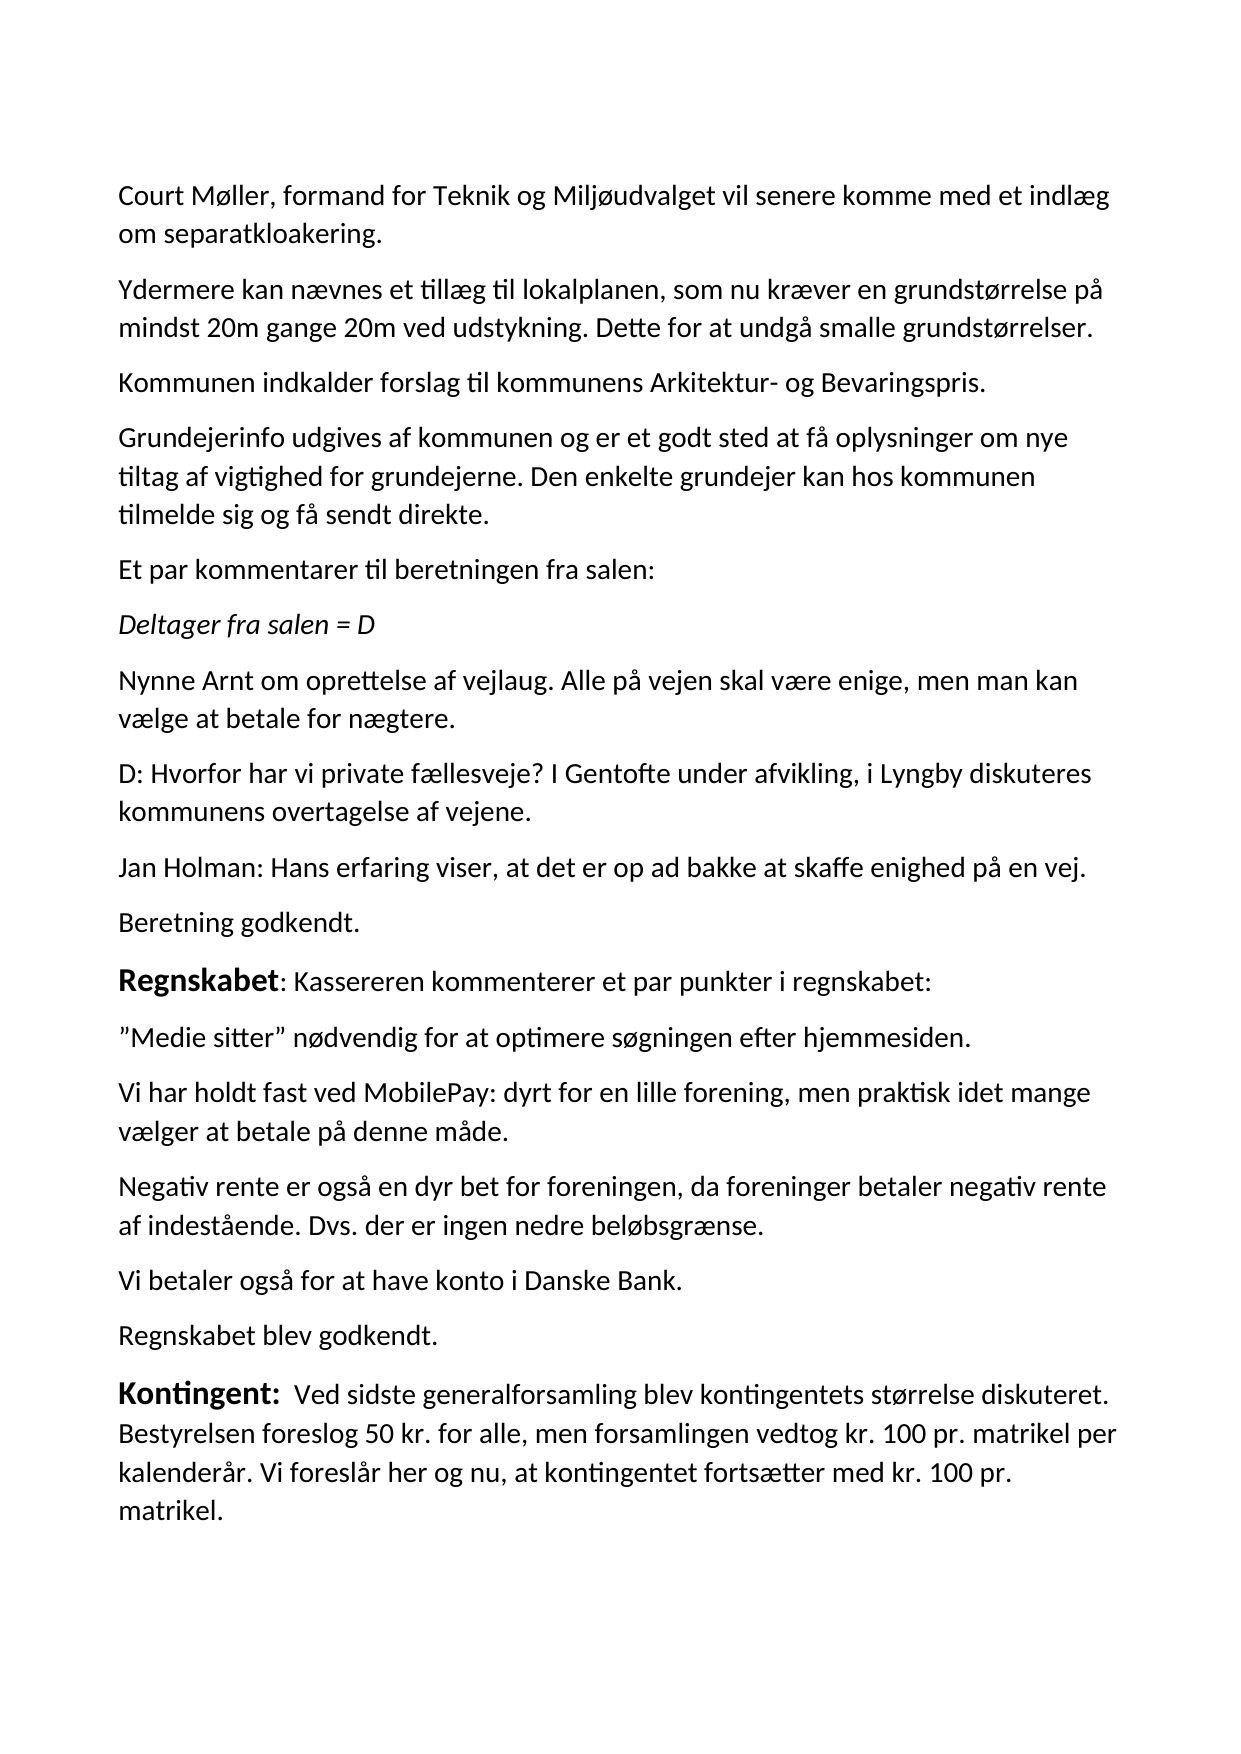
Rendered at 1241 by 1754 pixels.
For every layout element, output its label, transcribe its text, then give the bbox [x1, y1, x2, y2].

text Jan Holman: Hans erfaring viser, at det er op ad bakke at skaffe enighed på en vej. [118, 849, 1122, 884]
text Regnskabet: Kassereren kommenterer et par punkter i regnskabet: [118, 959, 1122, 999]
text Court Møller, formand for Teknik og Miljøudvalget vil senere komme med et indlæg om separatkloakering. [118, 177, 1122, 251]
text Vi betaler også for at have konto i Danske Bank. [118, 1262, 1122, 1297]
text Kontingent: Ved sidste generalforsamling blev kontingentets størrelse diskuteret. Bestyrelsen foreslog 50 kr. for alle, men forsamlingen vedtog kr. 100 pr. matrikel per kalenderår. Vi foreslår her og nu, at kontingentet fortsætter med kr. 100 pr. matrikel. [118, 1372, 1122, 1528]
text Nynne Arnt om oprettelse af vejlaug. Alle på vejen skal være enige, men man kan vælge at betale for nægtere. [118, 662, 1122, 736]
text Negativ rente er også en dyr bet for foreningen, da foreninger betaler negativ rente af indestående. Dvs. der er ingen nedre beløbsgrænse. [118, 1168, 1122, 1242]
text Deltager fra salen = D [118, 606, 1122, 642]
text Ydermere kan nævnes et tillæg til lokalplanen, som nu kræver en grundstørrelse på mindst 20m gange 20m ved udstykning. Dette for at undgå smalle grundstørrelser. [118, 271, 1122, 345]
text Vi har holdt fast ved MobilePay: dyrt for en lille forening, men praktisk idet mange vælger at betale på denne måde. [118, 1074, 1122, 1149]
text D: Hvorfor har vi private fællesveje? I Gentofte under afvikling, i Lyngby diskuteres kommunens overtagelse af vejene. [118, 755, 1122, 829]
text Grundejerinfo udgives af kommunen og er et godt sted at få oplysninger om nye tiltag af vigtighed for grundejerne. Den enkelte grundejer kan hos kommunen tilmelde sig og få sendt direkte. [118, 419, 1122, 532]
text Et par kommentarer til beretningen fra salen: [118, 551, 1122, 587]
text Kommunen indkalder forslag til kommunens Arkitektur- og Bevaringspris. [118, 364, 1122, 400]
text Regnskabet blev godkendt. [118, 1317, 1122, 1352]
text ”Medie sitter” nødvendig for at optimere søgningen efter hjemmesiden. [118, 1019, 1122, 1055]
text Beretning godkendt. [118, 904, 1122, 939]
